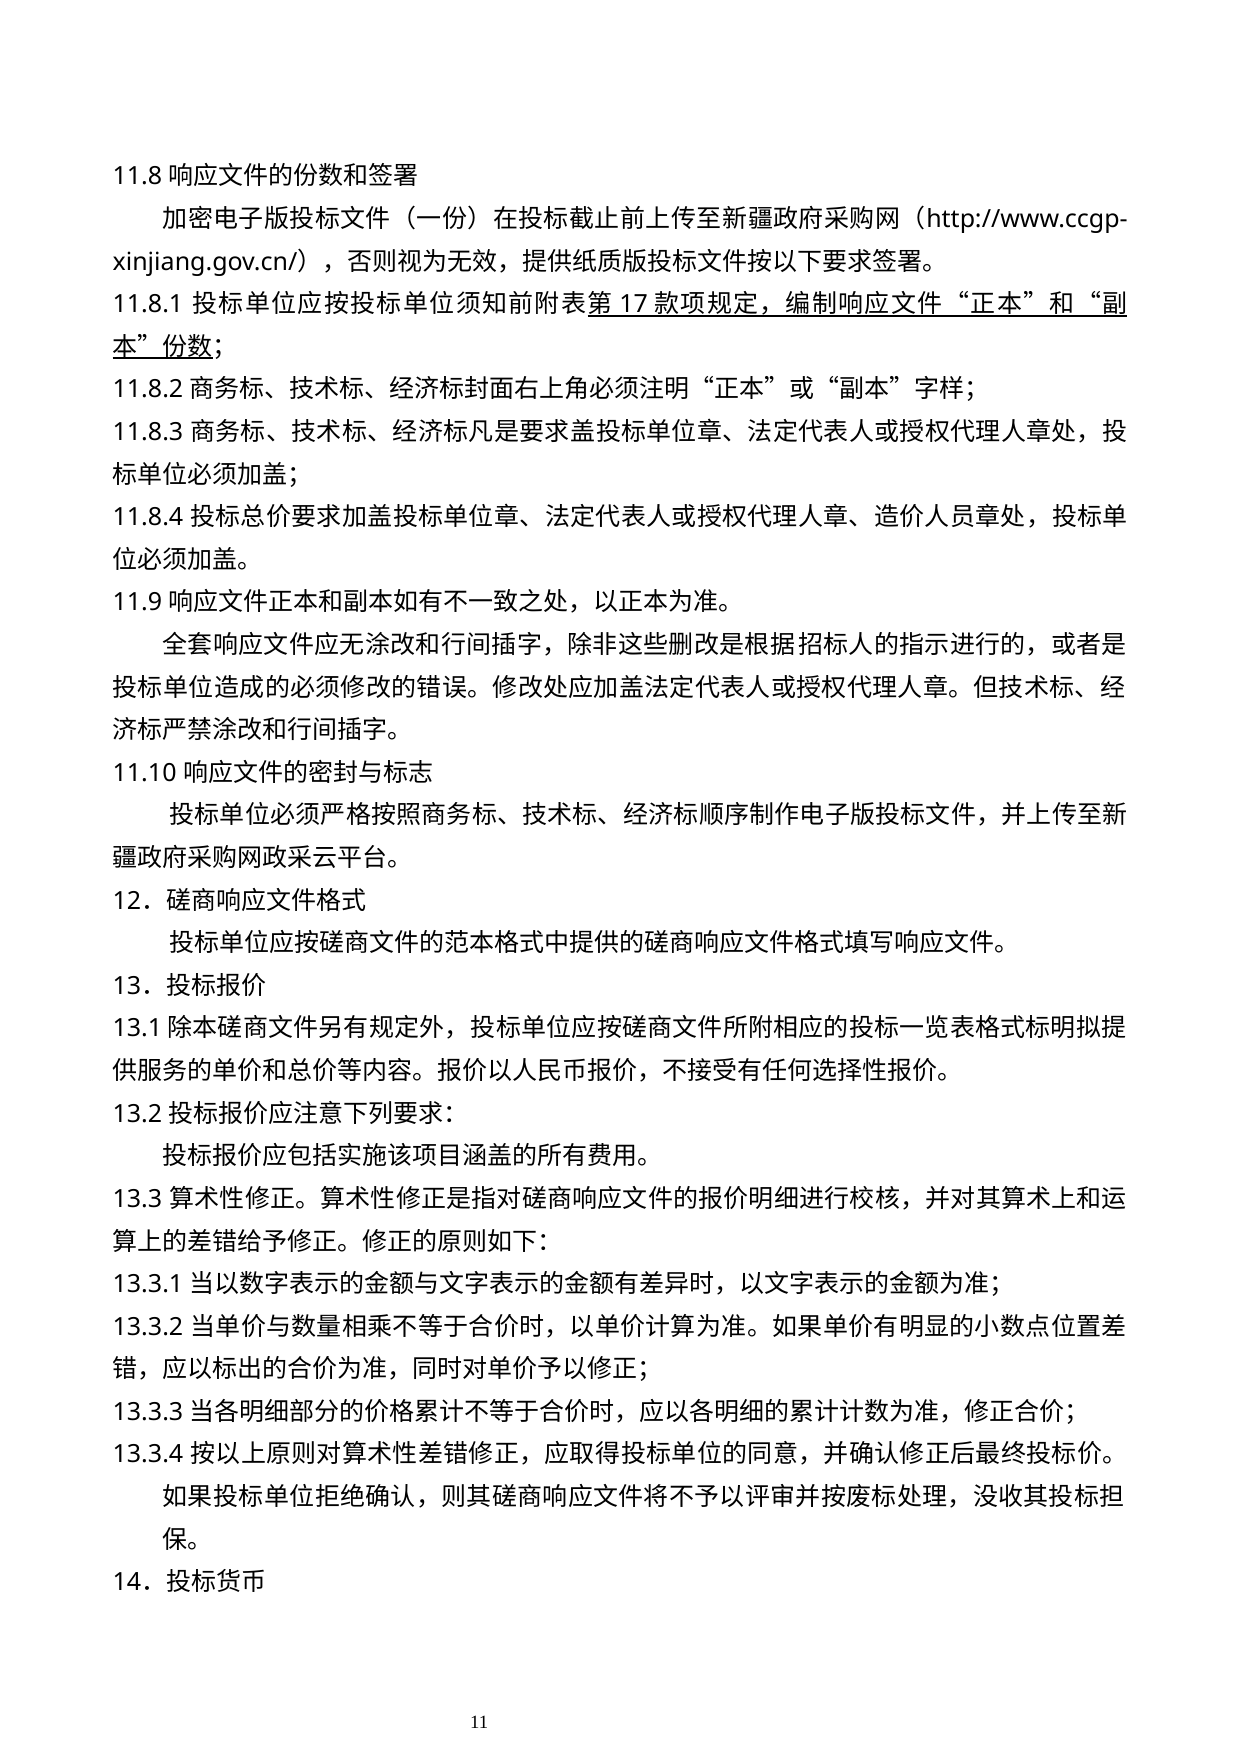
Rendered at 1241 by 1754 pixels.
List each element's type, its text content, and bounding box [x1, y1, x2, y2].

text 13．投标报价 [112, 962, 1128, 1005]
text 11.8.3 商务标、技术标、经济标凡是要求盖投标单位章、法定代表人或授权代理人章处，投标单位必须加盖； [112, 408, 1128, 493]
text 11.9 响应文件正本和副本如有不一致之处，以正本为准。 [112, 579, 1128, 621]
text 11.8 响应文件的份数和签署 [112, 153, 1128, 195]
text 12．磋商响应文件格式 [112, 877, 1128, 919]
text 投标报价应包括实施该项目涵盖的所有费用。 [112, 1133, 1128, 1175]
text 13.3.2 当单价与数量相乘不等于合价时，以单价计算为准。如果单价有明显的小数点位置差错，应以标出的合价为准，同时对单价予以修正； [112, 1303, 1128, 1388]
text 13.3.4 按以上原则对算术性差错修正，应取得投标单位的同意，并确认修正后最终投标价。如果投标单位拒绝确认，则其磋商响应文件将不予以评审并按废标处理，没收其投标担保。 [112, 1431, 1128, 1559]
text 11.8.2 商务标、技术标、经济标封面右上角必须注明“正本”或“副本”字样； [112, 366, 1128, 408]
text 13.3.3 当各明细部分的价格累计不等于合价时，应以各明细的累计计数为准，修正合价； [112, 1388, 1128, 1431]
text 11.10 响应文件的密封与标志 [112, 749, 1128, 792]
text 13.2 投标报价应注意下列要求： [112, 1090, 1128, 1133]
text 11.8.4 投标总价要求加盖投标单位章、法定代表人或授权代理人章、造价人员章处，投标单位必须加盖。 [112, 493, 1128, 579]
text 13.3.1 当以数字表示的金额与文字表示的金额有差异时，以文字表示的金额为准； [112, 1260, 1128, 1303]
text 加密电子版投标文件（一份）在投标截止前上传至新疆政府采购网（http://www.ccgp-xinjiang.gov.cn/），否则视为无效，提供纸质版投标文件按以下要求签署。 [112, 195, 1128, 281]
text 投标单位应按磋商文件的范本格式中提供的磋商响应文件格式填写响应文件。 [162, 919, 1128, 962]
text 13.3 算术性修正。算术性修正是指对磋商响应文件的报价明细进行校核，并对其算术上和运算上的差错给予修正。修正的原则如下： [112, 1175, 1128, 1260]
text 14．投标货币 [112, 1559, 1128, 1601]
text 全套响应文件应无涂改和行间插字，除非这些删改是根据招标人的指示进行的，或者是投标单位造成的必须修改的错误。修改处应加盖法定代表人或授权代理人章。但技术标、经济标严禁涂改和行间插字。 [112, 621, 1128, 749]
text 13.1除本磋商文件另有规定外，投标单位应按磋商文件所附相应的投标一览表格式标明拟提供服务的单价和总价等内容。报价以人民币报价，不接受有任何选择性报价。 [112, 1005, 1128, 1090]
text 投标单位必须严格按照商务标、技术标、经济标顺序制作电子版投标文件，并上传至新疆政府采购网政采云平台。 [112, 792, 1128, 877]
text 11.8.1 投标单位应按投标单位须知前附表第17款项规定，编制响应文件“正本”和“副本”份数； [112, 281, 1128, 366]
